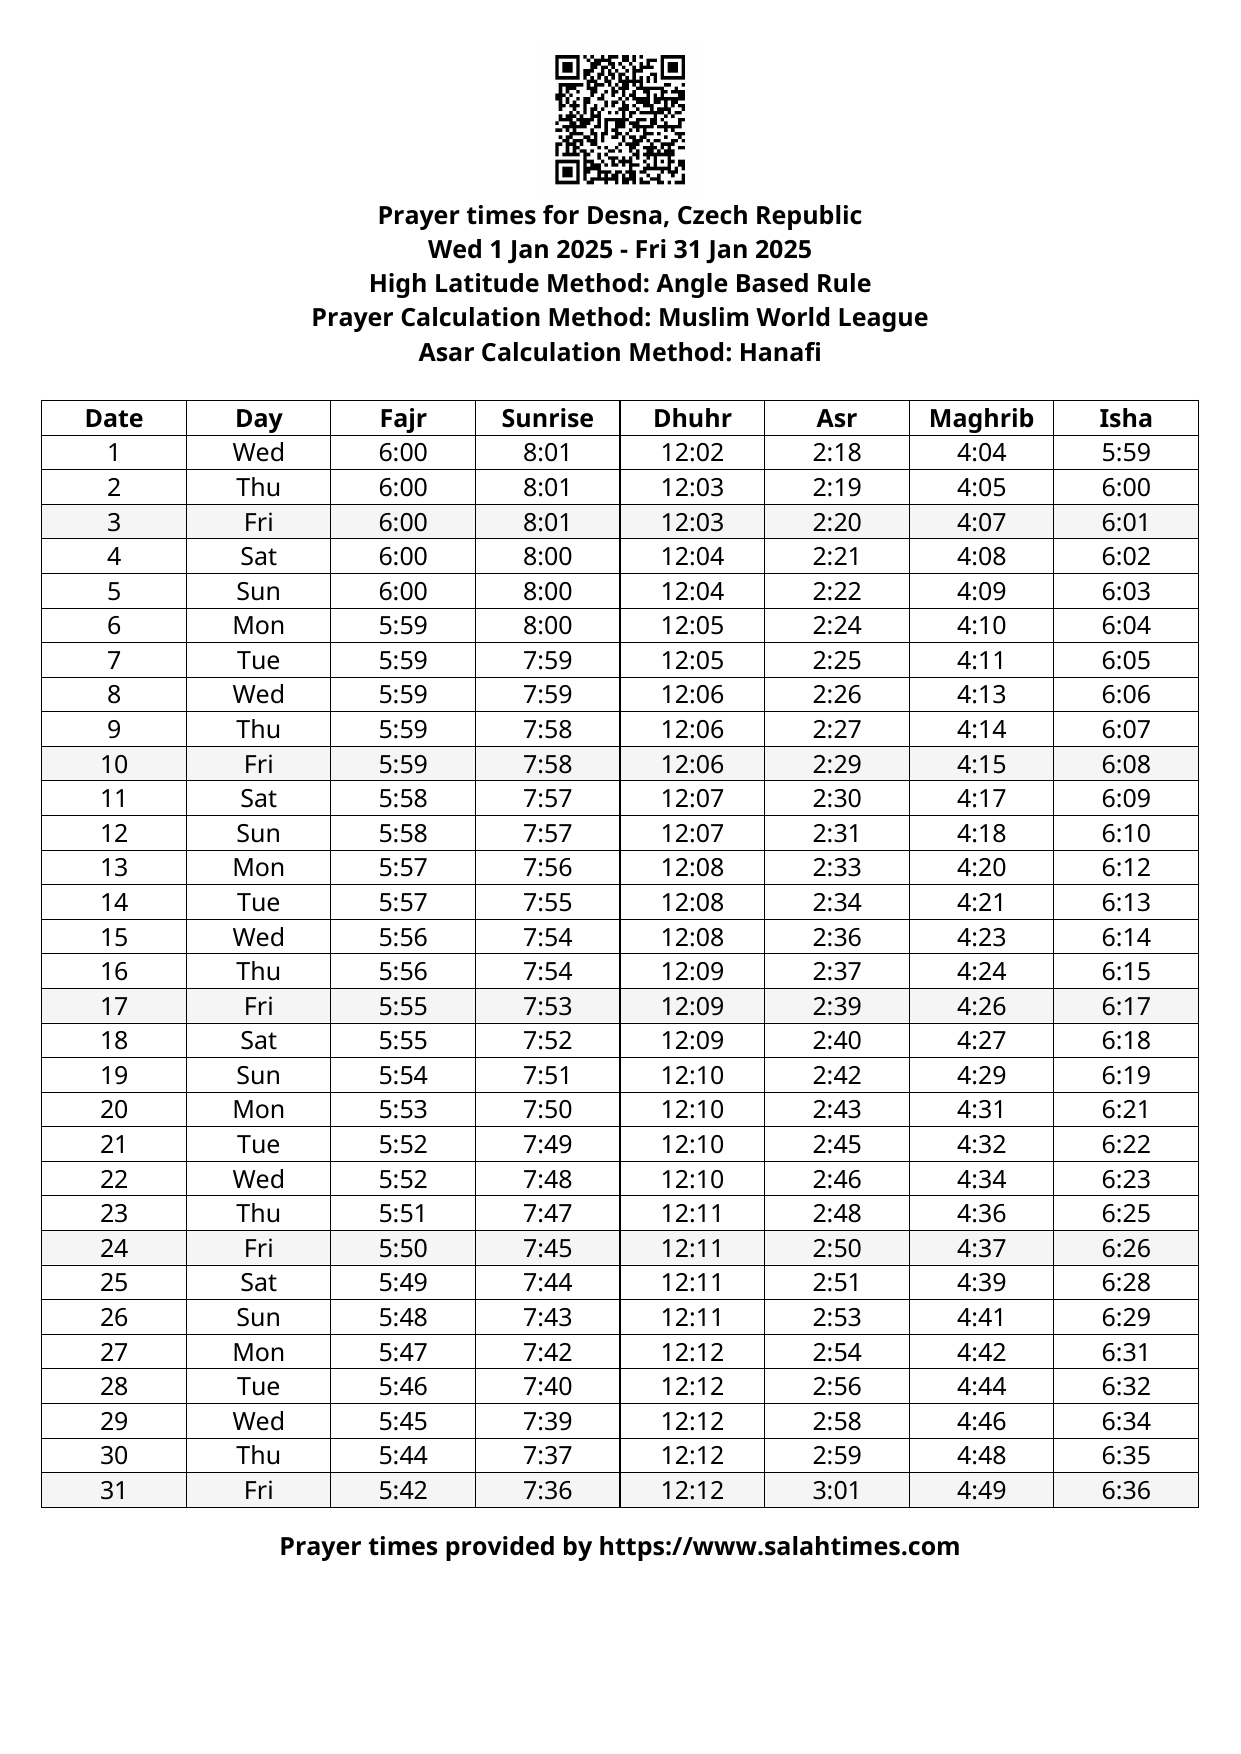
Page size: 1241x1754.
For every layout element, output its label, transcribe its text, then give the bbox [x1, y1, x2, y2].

table_cell 12:06 [621, 712, 764, 746]
table_cell 2:34 [765, 885, 909, 919]
table_cell 4:17 [910, 781, 1053, 815]
table_cell 4:04 [910, 436, 1053, 469]
table_cell 12:12 [621, 1439, 764, 1472]
table_cell 19 [42, 1058, 186, 1092]
table_cell 11 [42, 781, 186, 815]
table_cell 4:44 [910, 1369, 1053, 1403]
table_cell 4:29 [910, 1058, 1053, 1092]
table_cell 5 [42, 574, 186, 607]
table_cell 2:25 [765, 643, 909, 677]
table_cell 12:08 [621, 851, 764, 884]
table_cell 5:54 [331, 1058, 475, 1092]
table_cell 7:57 [476, 781, 619, 815]
table_cell 5:57 [331, 885, 475, 919]
table_cell 12:10 [621, 1127, 764, 1161]
table_cell 4:31 [910, 1093, 1053, 1126]
table_cell 3 [42, 505, 186, 538]
table_cell 4:39 [910, 1266, 1053, 1299]
table_cell 7:39 [476, 1404, 619, 1437]
table_cell 12:10 [621, 1058, 764, 1092]
table_cell 7 [42, 643, 186, 677]
table_cell 6 [42, 609, 186, 642]
table_cell 7:59 [476, 678, 619, 711]
table_cell 5:56 [331, 954, 475, 988]
table_cell 5:58 [331, 781, 475, 815]
table_cell 12:05 [621, 609, 764, 642]
table_cell 4:49 [910, 1473, 1053, 1507]
table_cell 6:00 [331, 539, 475, 573]
table_cell Tue [187, 1369, 330, 1403]
table_cell 12:12 [621, 1473, 764, 1507]
table_cell 7:52 [476, 1024, 619, 1057]
table_cell Wed [187, 1162, 330, 1195]
table_cell 12:08 [621, 920, 764, 953]
table_cell 5:42 [331, 1473, 475, 1507]
table_cell Sun [187, 1300, 330, 1334]
table_cell 20 [42, 1093, 186, 1126]
table_cell Fri [187, 989, 330, 1022]
table_cell 6:14 [1054, 920, 1198, 953]
table_cell 4:36 [910, 1196, 1053, 1230]
table_cell 5:57 [331, 851, 475, 884]
table_cell 2:30 [765, 781, 909, 815]
table_cell Wed [187, 1404, 330, 1437]
table_cell 8:00 [476, 539, 619, 573]
table_cell 5:55 [331, 989, 475, 1022]
table_cell 15 [42, 920, 186, 953]
table_cell 8:00 [476, 574, 619, 607]
table_cell 12:07 [621, 816, 764, 849]
table_cell Mon [187, 851, 330, 884]
table_cell 12:10 [621, 1093, 764, 1126]
table_cell 6:19 [1054, 1058, 1198, 1092]
table_cell 12 [42, 816, 186, 849]
table_cell 12:03 [621, 470, 764, 504]
table_cell 5:59 [331, 609, 475, 642]
table_cell 6:17 [1054, 989, 1198, 1022]
table_cell 12:12 [621, 1369, 764, 1403]
table_cell 17 [42, 989, 186, 1022]
table_cell 5:58 [331, 816, 475, 849]
table_cell 4:20 [910, 851, 1053, 884]
table_cell Sat [187, 539, 330, 573]
table_cell 5:59 [331, 712, 475, 746]
table_cell 4:09 [910, 574, 1053, 607]
table_cell 12:09 [621, 1024, 764, 1057]
table_cell 5:59 [331, 678, 475, 711]
table_cell 7:59 [476, 643, 619, 677]
table_cell 7:57 [476, 816, 619, 849]
table_cell 7:55 [476, 885, 619, 919]
table_cell Mon [187, 1335, 330, 1368]
table_cell 2 [42, 470, 186, 504]
table_cell 12:11 [621, 1231, 764, 1264]
table_cell 2:56 [765, 1369, 909, 1403]
table_cell 4:37 [910, 1231, 1053, 1264]
table_cell Thu [187, 954, 330, 988]
table_cell 12:08 [621, 885, 764, 919]
table_cell 12:05 [621, 643, 764, 677]
table_cell 5:56 [331, 920, 475, 953]
table_cell 12:11 [621, 1196, 764, 1230]
table_cell 6:32 [1054, 1369, 1198, 1403]
table_cell 2:43 [765, 1093, 909, 1126]
table_cell 6:09 [1054, 781, 1198, 815]
table_cell 16 [42, 954, 186, 988]
table_cell 12:10 [621, 1162, 764, 1195]
table_cell 2:53 [765, 1300, 909, 1334]
table_cell 6:03 [1054, 574, 1198, 607]
table_cell 2:31 [765, 816, 909, 849]
table_cell 12:09 [621, 989, 764, 1022]
table_cell 6:29 [1054, 1300, 1198, 1334]
table_cell 12:09 [621, 954, 764, 988]
table_cell 4:13 [910, 678, 1053, 711]
table_cell 5:46 [331, 1369, 475, 1403]
table_cell 12:12 [621, 1335, 764, 1368]
text Prayer Calculation Method: Muslim World League [42, 300, 1198, 334]
table_cell 2:45 [765, 1127, 909, 1161]
table_cell 7:58 [476, 712, 619, 746]
table_cell 28 [42, 1369, 186, 1403]
table_cell Thu [187, 1196, 330, 1230]
table_cell 6:00 [1054, 470, 1198, 504]
table_cell 4:05 [910, 470, 1053, 504]
table_header Fajr [331, 401, 475, 434]
table_cell 6:22 [1054, 1127, 1198, 1161]
table_cell Sat [187, 1024, 330, 1057]
table_cell 2:19 [765, 470, 909, 504]
table_cell 10 [42, 747, 186, 780]
table_cell 6:00 [331, 574, 475, 607]
table_cell 7:58 [476, 747, 619, 780]
table_cell 7:42 [476, 1335, 619, 1368]
table_cell 5:45 [331, 1404, 475, 1437]
table_cell 4:15 [910, 747, 1053, 780]
table_cell 26 [42, 1300, 186, 1334]
table_cell 6:13 [1054, 885, 1198, 919]
table_cell 6:00 [331, 436, 475, 469]
table_cell 6:34 [1054, 1404, 1198, 1437]
table_cell Mon [187, 609, 330, 642]
table_cell 6:12 [1054, 851, 1198, 884]
table_cell 4:08 [910, 539, 1053, 573]
table_cell 7:54 [476, 920, 619, 953]
table_cell 5:52 [331, 1162, 475, 1195]
table_cell 2:58 [765, 1404, 909, 1437]
table_cell 25 [42, 1266, 186, 1299]
table_header Date [42, 401, 186, 434]
table_cell 4:18 [910, 816, 1053, 849]
table_cell Fri [187, 505, 330, 538]
table_cell 12:06 [621, 678, 764, 711]
table_cell 2:51 [765, 1266, 909, 1299]
table_cell 4:10 [910, 609, 1053, 642]
table_cell Wed [187, 920, 330, 953]
table_cell 12:11 [621, 1266, 764, 1299]
table_cell 12:07 [621, 781, 764, 815]
table_cell 7:37 [476, 1439, 619, 1472]
table_header Maghrib [910, 401, 1053, 434]
table_cell Fri [187, 1231, 330, 1264]
table_cell 6:35 [1054, 1439, 1198, 1472]
table_cell 5:48 [331, 1300, 475, 1334]
table_cell 2:42 [765, 1058, 909, 1092]
table_cell 2:33 [765, 851, 909, 884]
table_cell 9 [42, 712, 186, 746]
table_cell 2:21 [765, 539, 909, 573]
table_cell 30 [42, 1439, 186, 1472]
table_cell 12:04 [621, 574, 764, 607]
table_header Dhuhr [621, 401, 764, 434]
table_cell 8:01 [476, 505, 619, 538]
table_cell 2:27 [765, 712, 909, 746]
table_cell 12:04 [621, 539, 764, 573]
table_header Isha [1054, 401, 1198, 434]
table_cell Sun [187, 574, 330, 607]
table_cell 27 [42, 1335, 186, 1368]
table_cell 2:20 [765, 505, 909, 538]
table_cell 4:21 [910, 885, 1053, 919]
table_cell 7:44 [476, 1266, 619, 1299]
text Asar Calculation Method: Hanafi [42, 334, 1198, 368]
table_header Asr [765, 401, 909, 434]
table_cell 5:49 [331, 1266, 475, 1299]
table_cell Tue [187, 1127, 330, 1161]
table_cell 24 [42, 1231, 186, 1264]
table_cell 23 [42, 1196, 186, 1230]
table_cell Sun [187, 1058, 330, 1092]
table_cell 2:36 [765, 920, 909, 953]
table_cell 7:40 [476, 1369, 619, 1403]
table_cell 6:01 [1054, 505, 1198, 538]
table_cell Fri [187, 747, 330, 780]
table_cell 2:37 [765, 954, 909, 988]
table_header Day [187, 401, 330, 434]
table_cell 7:50 [476, 1093, 619, 1126]
table_cell 4:48 [910, 1439, 1053, 1472]
table_cell 5:44 [331, 1439, 475, 1472]
table_cell 4:41 [910, 1300, 1053, 1334]
table_cell 5:53 [331, 1093, 475, 1126]
table_cell 6:21 [1054, 1093, 1198, 1126]
table_cell 6:26 [1054, 1231, 1198, 1264]
table_cell 31 [42, 1473, 186, 1507]
table_cell 6:07 [1054, 712, 1198, 746]
table_cell 2:40 [765, 1024, 909, 1057]
table_cell 4:23 [910, 920, 1053, 953]
table_cell 6:05 [1054, 643, 1198, 677]
table_cell 7:54 [476, 954, 619, 988]
table_cell 6:10 [1054, 816, 1198, 849]
table_cell 4:24 [910, 954, 1053, 988]
table_cell 5:47 [331, 1335, 475, 1368]
table_cell Sun [187, 816, 330, 849]
table_cell 2:24 [765, 609, 909, 642]
table_cell 4:32 [910, 1127, 1053, 1161]
table_cell 2:46 [765, 1162, 909, 1195]
table_header Sunrise [476, 401, 619, 434]
table_cell 4:27 [910, 1024, 1053, 1057]
table_cell 12:12 [621, 1404, 764, 1437]
table_cell 6:36 [1054, 1473, 1198, 1507]
table_cell 4:26 [910, 989, 1053, 1022]
table_cell 5:50 [331, 1231, 475, 1264]
table_cell 4:11 [910, 643, 1053, 677]
table_cell 8:00 [476, 609, 619, 642]
table_cell 5:52 [331, 1127, 475, 1161]
table_cell 6:25 [1054, 1196, 1198, 1230]
table_cell 12:11 [621, 1300, 764, 1334]
table_cell 5:59 [331, 747, 475, 780]
table_cell 21 [42, 1127, 186, 1161]
table_cell 4:07 [910, 505, 1053, 538]
table_cell 6:18 [1054, 1024, 1198, 1057]
table_cell 7:53 [476, 989, 619, 1022]
text Wed 1 Jan 2025 - Fri 31 Jan 2025 [42, 232, 1198, 266]
table_cell 2:54 [765, 1335, 909, 1368]
text Prayer times for Desna, Czech Republic [42, 198, 1198, 232]
table_cell 5:55 [331, 1024, 475, 1057]
table_cell Thu [187, 1439, 330, 1472]
table_cell 14 [42, 885, 186, 919]
table_cell 7:45 [476, 1231, 619, 1264]
table_cell 7:43 [476, 1300, 619, 1334]
table_cell 4:14 [910, 712, 1053, 746]
table_cell 7:36 [476, 1473, 619, 1507]
table_cell Tue [187, 643, 330, 677]
text High Latitude Method: Angle Based Rule [42, 266, 1198, 300]
table_cell Wed [187, 436, 330, 469]
table_cell 8:01 [476, 436, 619, 469]
table_cell Sat [187, 1266, 330, 1299]
table_cell 2:39 [765, 989, 909, 1022]
table_cell 7:51 [476, 1058, 619, 1092]
table_cell 18 [42, 1024, 186, 1057]
table_cell Sat [187, 781, 330, 815]
table_cell 6:15 [1054, 954, 1198, 988]
table_cell Thu [187, 470, 330, 504]
table_cell 6:28 [1054, 1266, 1198, 1299]
table_cell 13 [42, 851, 186, 884]
table_cell 6:00 [331, 470, 475, 504]
table_cell 2:50 [765, 1231, 909, 1264]
table_cell 12:06 [621, 747, 764, 780]
table_cell 5:51 [331, 1196, 475, 1230]
table_cell 2:26 [765, 678, 909, 711]
table_cell 4:46 [910, 1404, 1053, 1437]
table_cell Thu [187, 712, 330, 746]
table_cell 7:49 [476, 1127, 619, 1161]
table_cell 6:06 [1054, 678, 1198, 711]
table_cell 5:59 [331, 643, 475, 677]
table_cell 2:59 [765, 1439, 909, 1472]
table_cell 2:18 [765, 436, 909, 469]
table_cell 7:47 [476, 1196, 619, 1230]
table_cell Wed [187, 678, 330, 711]
table_cell 4:42 [910, 1335, 1053, 1368]
picture [542, 41, 699, 198]
table_cell 22 [42, 1162, 186, 1195]
table_cell 4 [42, 539, 186, 573]
table_cell 6:31 [1054, 1335, 1198, 1368]
table_cell 8:01 [476, 470, 619, 504]
table_cell 7:48 [476, 1162, 619, 1195]
table_cell Tue [187, 885, 330, 919]
table_cell Fri [187, 1473, 330, 1507]
table_cell Mon [187, 1093, 330, 1126]
table_cell 6:08 [1054, 747, 1198, 780]
table_cell 2:29 [765, 747, 909, 780]
table_cell 1 [42, 436, 186, 469]
table_cell 2:22 [765, 574, 909, 607]
table_cell 8 [42, 678, 186, 711]
table_cell 6:23 [1054, 1162, 1198, 1195]
table_cell 12:02 [621, 436, 764, 469]
table_cell 5:59 [1054, 436, 1198, 469]
table_cell 7:56 [476, 851, 619, 884]
table_cell 6:00 [331, 505, 475, 538]
table_cell 4:34 [910, 1162, 1053, 1195]
table_cell 12:03 [621, 505, 764, 538]
table_cell 29 [42, 1404, 186, 1437]
table_cell 2:48 [765, 1196, 909, 1230]
table_cell 6:02 [1054, 539, 1198, 573]
text Prayer times provided by https://www.salahtimes.com [42, 1528, 1198, 1563]
table_cell 3:01 [765, 1473, 909, 1507]
table_cell 6:04 [1054, 609, 1198, 642]
